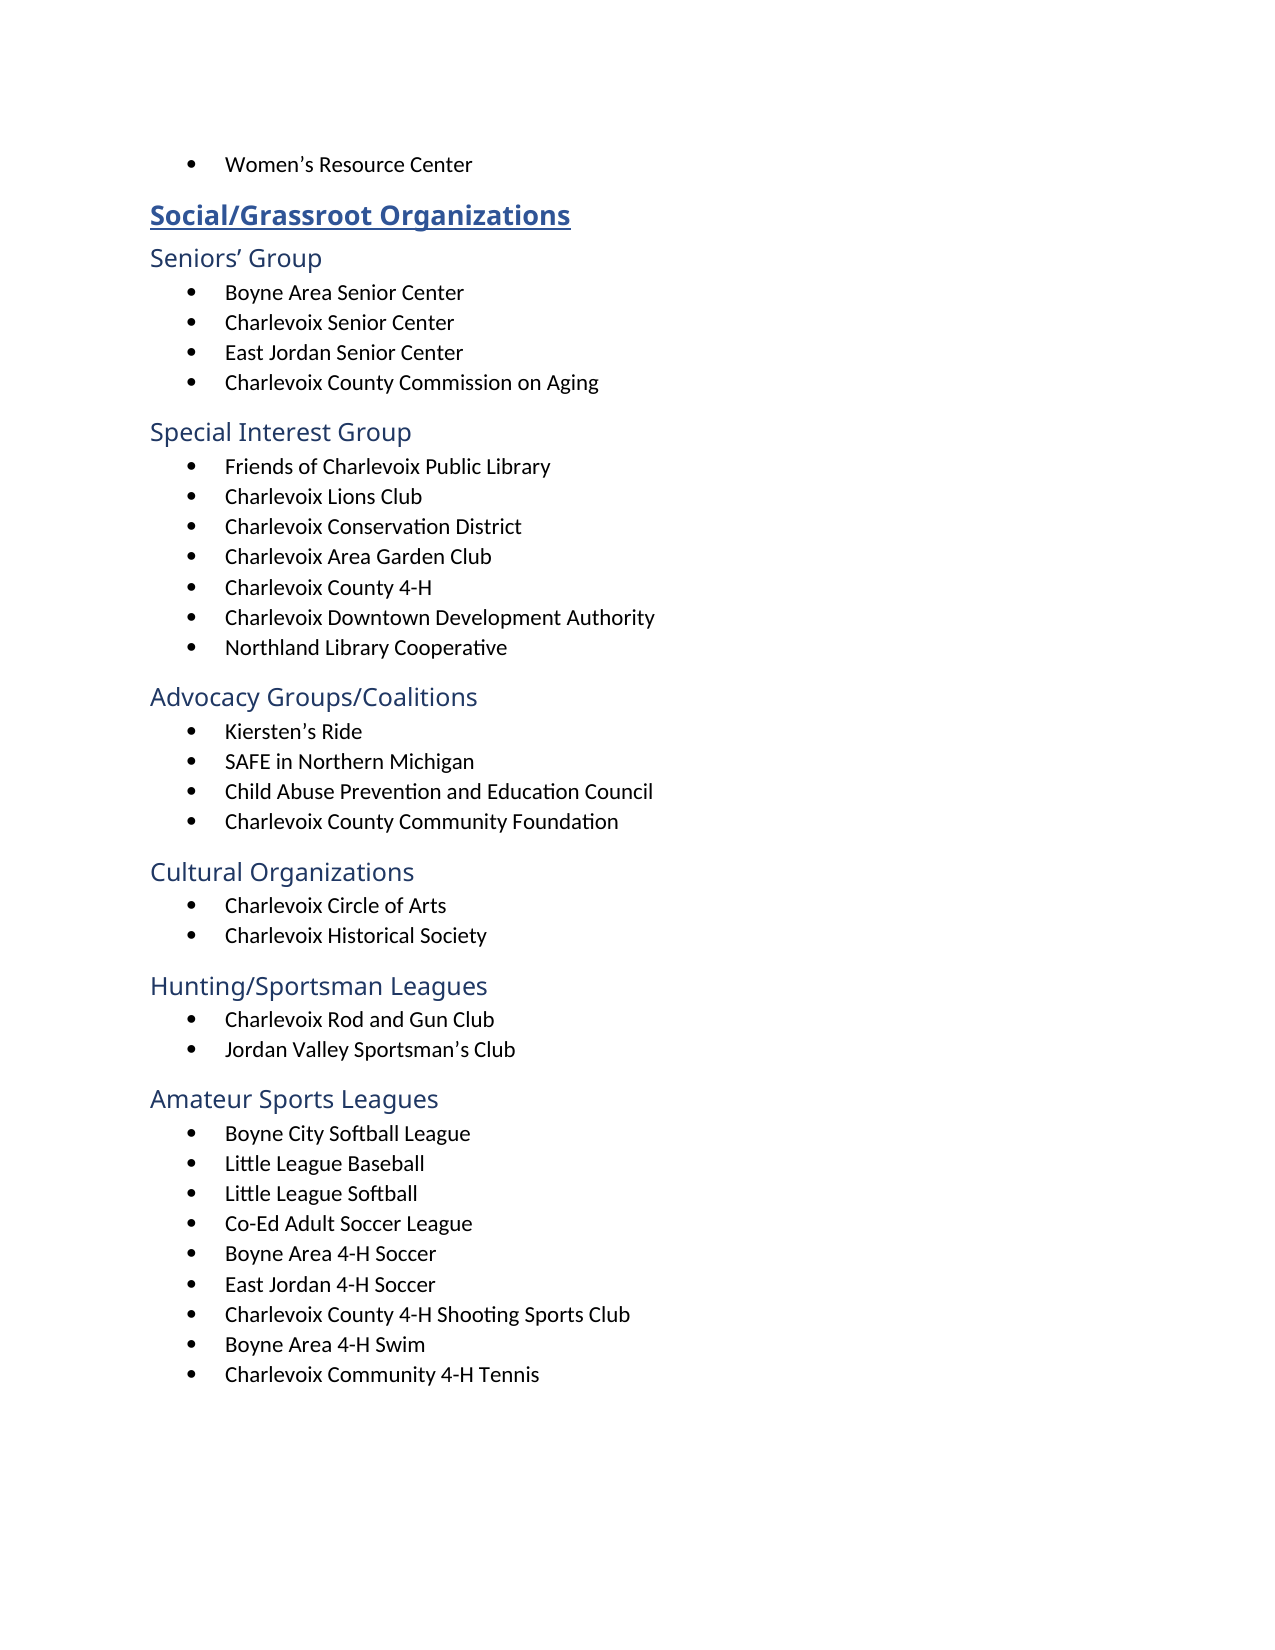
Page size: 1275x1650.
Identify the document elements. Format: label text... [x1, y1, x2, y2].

subtitle Hunting/Sportsman Leagues [150, 968, 1125, 1002]
subtitle Seniors’ Group [150, 241, 1125, 275]
list Child Abuse Prevention and Education Council [187, 777, 1125, 805]
list Friends of Charlevoix Public Library [187, 452, 1125, 480]
list Charlevoix Circle of Arts [187, 891, 1125, 919]
list Co-Ed Adult Soccer League [187, 1209, 1125, 1237]
list Charlevoix Area Garden Club [187, 542, 1125, 571]
subtitle Amateur Sports Leagues [150, 1082, 1125, 1116]
subtitle Cultural Organizations [150, 854, 1125, 888]
list Charlevoix County Community Foundation [187, 807, 1125, 835]
list Charlevoix County 4-H [187, 573, 1125, 601]
list Boyne City Softball League [187, 1119, 1125, 1147]
list Little League Softball [187, 1179, 1125, 1207]
list Charlevoix Historical Society [187, 921, 1125, 949]
list East Jordan Senior Center [187, 338, 1125, 366]
list Women’s Resource Center [187, 150, 1125, 178]
list Charlevoix County 4-H Shooting Sports Club [187, 1300, 1125, 1328]
list Charlevoix Lions Club [187, 482, 1125, 510]
list Northland Library Cooperative [187, 633, 1125, 661]
subtitle Special Interest Group [150, 415, 1125, 449]
list Jordan Valley Sportsman’s Club [187, 1035, 1125, 1063]
subtitle Advocacy Groups/Coalitions [150, 680, 1125, 714]
list East Jordan 4-H Soccer [187, 1270, 1125, 1298]
list Charlevoix County Commission on Aging [187, 368, 1125, 396]
list Charlevoix Rod and Gun Club [187, 1005, 1125, 1033]
list Charlevoix Community 4-H Tennis [187, 1360, 1125, 1388]
list Charlevoix Downtown Development Authority [187, 603, 1125, 631]
subtitle Social/Grassroot Organizations [150, 197, 1125, 234]
list SAFE in Northern Michigan [187, 747, 1125, 775]
list Boyne Area 4-H Swim [187, 1330, 1125, 1358]
list Boyne Area Senior Center [187, 278, 1125, 306]
list Kiersten’s Ride [187, 717, 1125, 745]
list Boyne Area 4-H Soccer [187, 1239, 1125, 1268]
list Little League Baseball [187, 1149, 1125, 1177]
list Charlevoix Conservation District [187, 512, 1125, 540]
list Charlevoix Senior Center [187, 308, 1125, 336]
